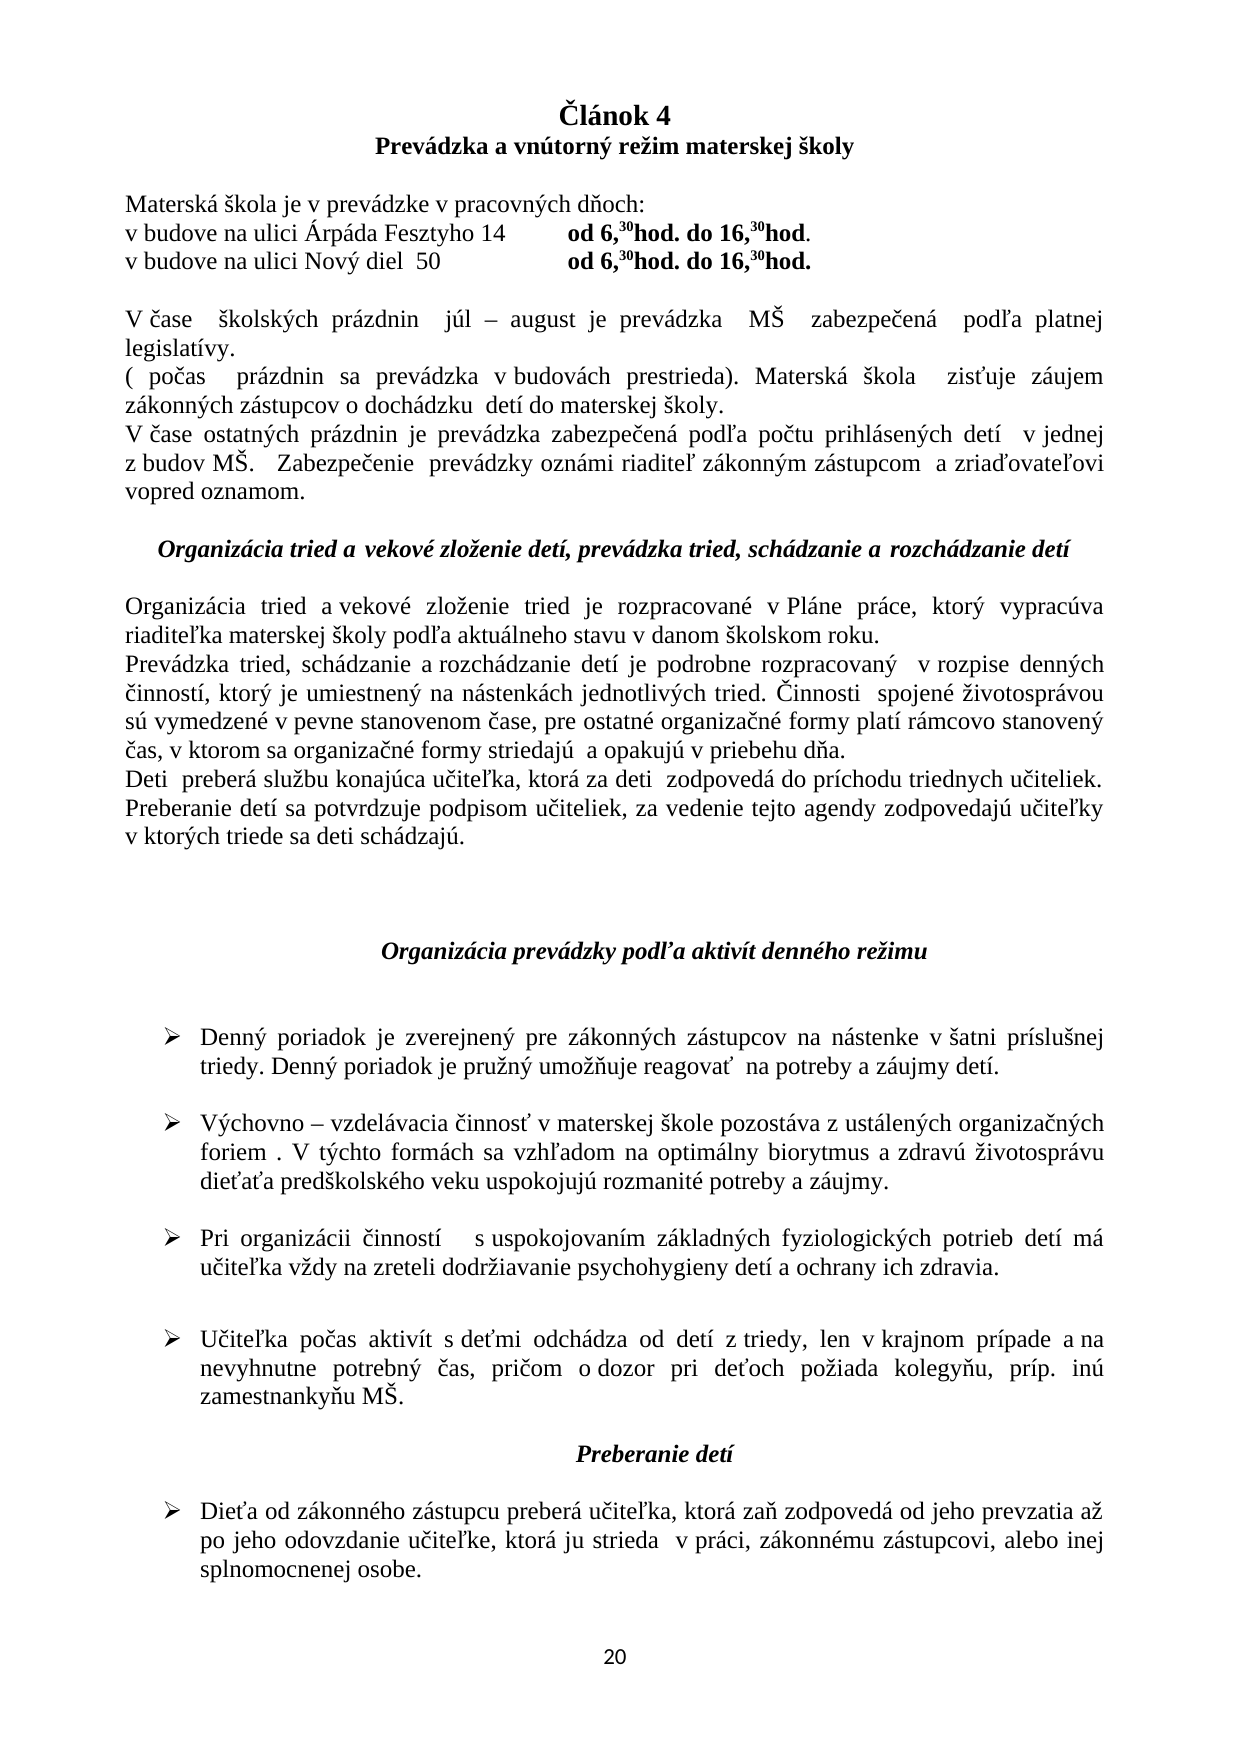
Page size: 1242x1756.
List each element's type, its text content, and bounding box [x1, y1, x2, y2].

text V čase školských prázdnin júl – august je prevádzka MŠ zabezpečená podľa platnej legislatívy. [125, 304, 1104, 361]
text Článok 4 [125, 98, 1104, 131]
list Denný poriadok je zverejnený pre zákonných zástupcov na nástenke v šatni príslušnej triedy. Denný poriadok je pružný umožňuje reagovať na potreby a záujmy detí. [162, 1022, 1104, 1079]
list Deti preberá službu konajúca učiteľka, ktorá za deti zodpovedá do príchodu triednych učiteliek. Preberanie detí sa potvrdzuje podpisom učiteliek, za vedenie tejto agendy zodpovedajú učiteľky v ktorých triede sa deti schádzajú. [125, 764, 1104, 850]
text V čase ostatných prázdnin je prevádzka zabezpečená podľa počtu prihlásených detí v jednej z budov MŠ. Zabezpečenie prevádzky oznámi riaditeľ zákonným zástupcom a zriaďovateľovi vopred oznamom. [125, 419, 1104, 505]
list Výchovno – vzdelávacia činnosť v materskej škole pozostáva z ustálených organizačných foriem . V týchto formách sa vzhľadom na optimálny biorytmus a zdravú životosprávu dieťaťa predškolského veku uspokojujú rozmanité potreby a záujmy. [162, 1108, 1104, 1194]
text ( počas prázdnin sa prevádzka v budovách prestrieda). Materská škola zisťuje záujem zákonných zástupcov o dochádzku detí do materskej školy. [125, 361, 1104, 419]
list Dieťa od zákonného zástupcu preberá učiteľka, ktorá zaň zodpovedá od jeho prevzatia až po jeho odovzdanie učiteľke, ktorá ju strieda v práci, zákonnému zástupcovi, alebo inej splnomocnenej osobe. [162, 1496, 1104, 1583]
text Prevádzka a vnútorný režim materskej školy [125, 131, 1104, 160]
list Organizácia tried a vekové zloženie tried je rozpracované v Pláne práce, ktorý vypracúva riaditeľka materskej školy podľa aktuálneho stavu v danom školskom roku. [125, 591, 1104, 649]
list Učiteľka počas aktivít s deťmi odchádza od detí z triedy, len v krajnom prípade a na nevyhnutne potrebný čas, pričom o dozor pri deťoch požiada kolegyňu, príp. inú zamestnankyňu MŠ. [162, 1324, 1104, 1410]
text Organizácia tried a vekové zloženie detí, prevádzka tried, schádzanie a rozchádzanie detí [125, 534, 1104, 563]
text Materská škola je v prevádzke v pracovných dňoch: [125, 189, 1104, 218]
text v budove na ulici Nový diel 50 od 6,30hod. do 16,30hod. [125, 246, 1104, 275]
list Organizácia prevádzky podľa aktivít denného režimu [207, 936, 1104, 964]
list Preberanie detí [207, 1439, 1104, 1468]
list Pri organizácii činností s uspokojovaním základných fyziologických potrieb detí má učiteľka vždy na zreteli dodržiavanie psychohygieny detí a ochrany ich zdravia. [162, 1223, 1104, 1281]
text Prevádzka tried, schádzanie a rozchádzanie detí je podrobne rozpracovaný v rozpise denných činností, ktorý je umiestnený na nástenkách jednotlivých tried. Činnosti spojené životosprávou sú vymedzené v pevne stanovenom čase, pre ostatné organizačné formy platí rámcovo stanovený čas, v ktorom sa organizačné formy striedajú a opakujú v priebehu dňa. [125, 649, 1104, 764]
text v budove na ulici Árpáda Fesztyho 14 od 6,30hod. do 16,30hod. [125, 218, 1104, 246]
